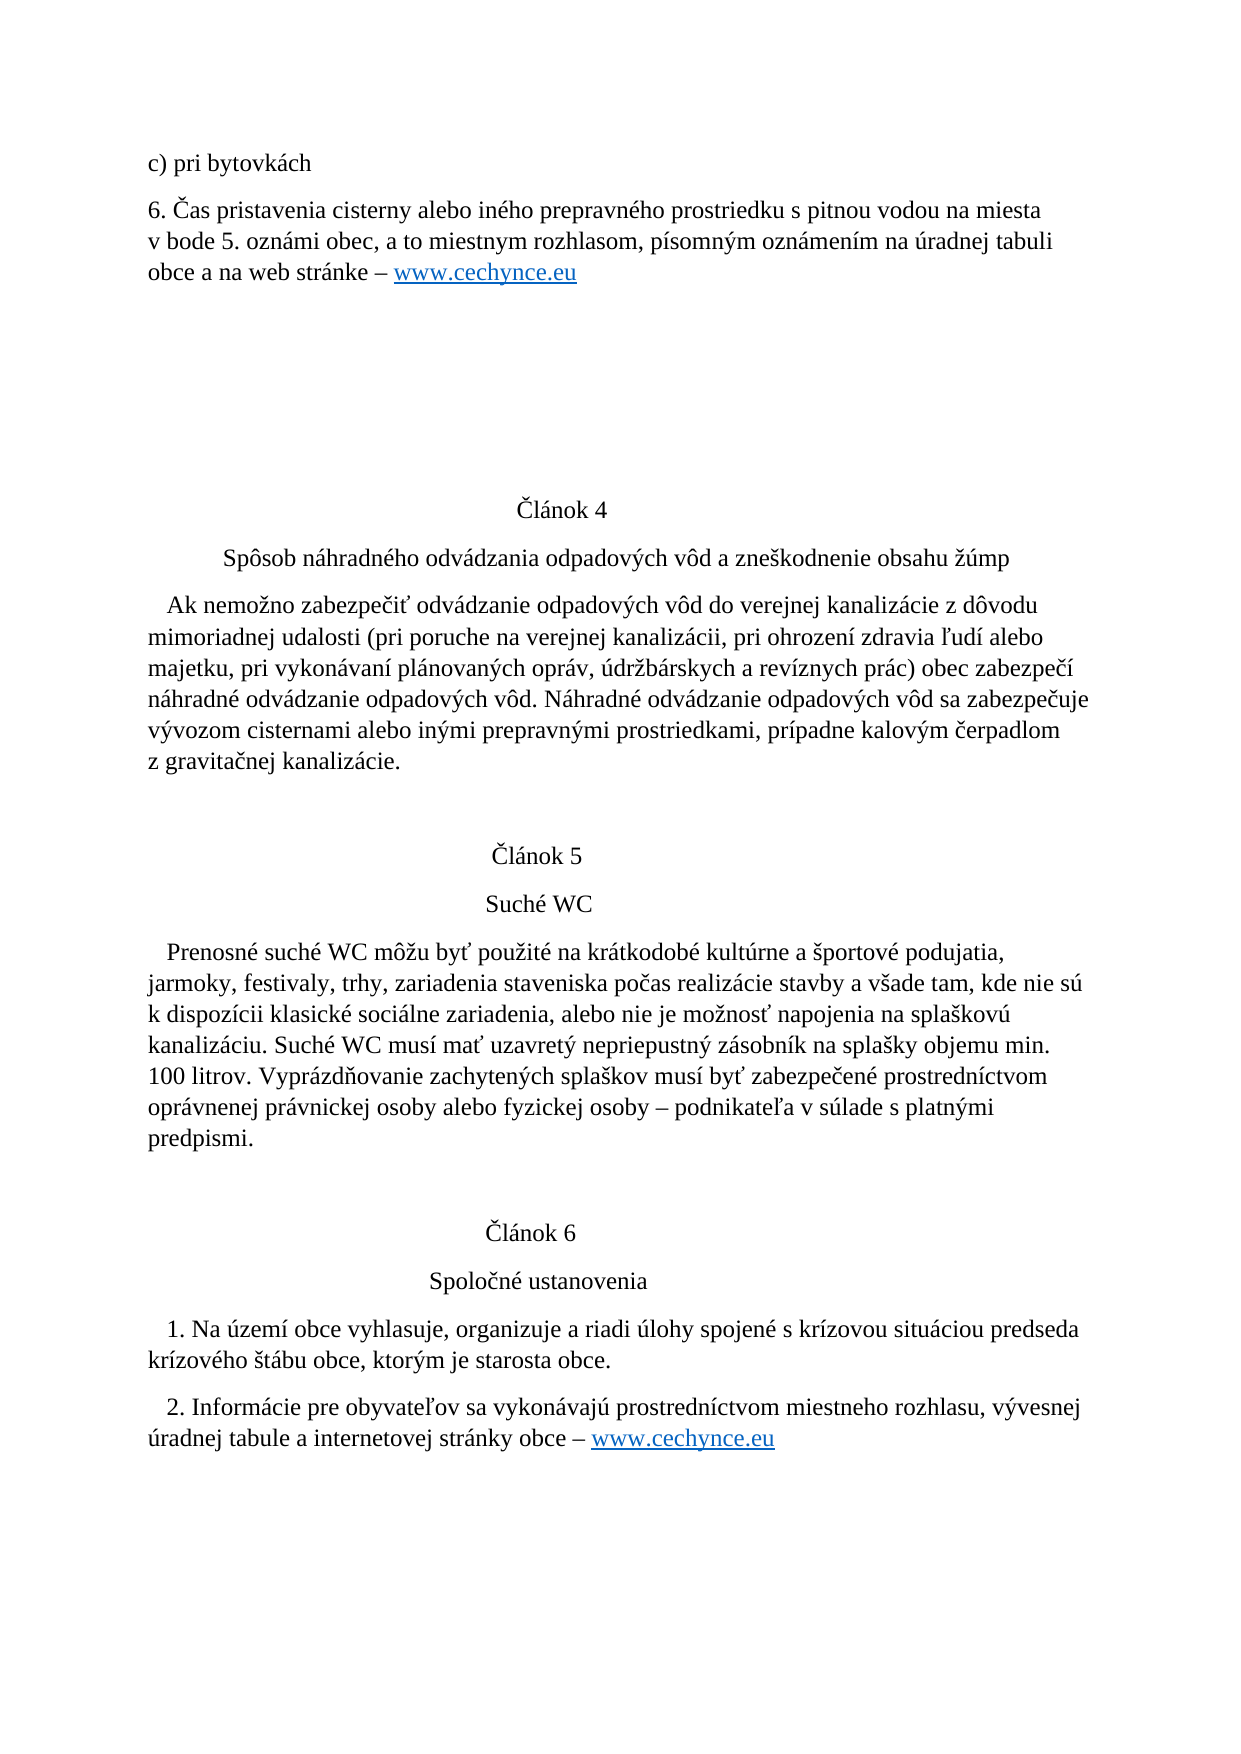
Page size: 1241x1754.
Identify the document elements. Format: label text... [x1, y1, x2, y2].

text Spôsob náhradného odvádzania odpadových vôd a zneškodnenie obsahu žúmp [148, 543, 1093, 572]
text Ak nemožno zabezpečiť odvádzanie odpadových vôd do verejnej kanalizácie z dôvodu mimoriadnej udalosti (pri poruche na verejnej kanalizácii, pri ohrození zdravia ľudí alebo majetku, pri vykonávaní plánovaných opráv, údržbárskych a revíznych prác) obec zabezpečí náhradné odvádzanie odpadových vôd. Náhradné odvádzanie odpadových vôd sa zabezpečuje vývozom cisternami alebo inými prepravnými prostriedkami, prípadne kalovým čerpadlom z gravitačnej kanalizácie. [148, 591, 1093, 774]
text 2. Informácie pre obyvateľov sa vykonávajú prostredníctvom miestneho rozhlasu, vývesnej úradnej tabule a internetovej stránky obce – www.cechynce.eu [148, 1392, 1093, 1452]
text Článok 6 [148, 1218, 1093, 1247]
text 6. Čas pristavenia cisterny alebo iného prepravného prostriedku s pitnou vodou na miesta v bode 5. oznámi obec, a to miestnym rozhlasom, písomným oznámením na úradnej tabuli obce a na web stránke – www.cechynce.eu [148, 195, 1093, 286]
text Suché WC [148, 889, 1093, 918]
text 1. Na území obce vyhlasuje, organizuje a riadi úlohy spojené s krízovou situáciou predseda krízového štábu obce, ktorým je starosta obce. [148, 1314, 1093, 1373]
text Spoločné ustanovenia [148, 1266, 1093, 1295]
text Článok 5 [148, 841, 1093, 870]
text Článok 4 [148, 495, 1093, 524]
text c) pri bytovkách [148, 148, 1093, 176]
text Prenosné suché WC môžu byť použité na krátkodobé kultúrne a športové podujatia, jarmoky, festivaly, trhy, zariadenia staveniska počas realizácie stavby a všade tam, kde nie sú k dispozícii klasické sociálne zariadenia, alebo nie je možnosť napojenia na splaškovú kanalizáciu. Suché WC musí mať uzavretý nepriepustný zásobník na splašky objemu min. 100 litrov. Vyprázdňovanie zachytených splaškov musí byť zabezpečené prostredníctvom oprávnenej právnickej osoby alebo fyzickej osoby – podnikateľa v súlade s platnými predpismi. [148, 937, 1093, 1152]
